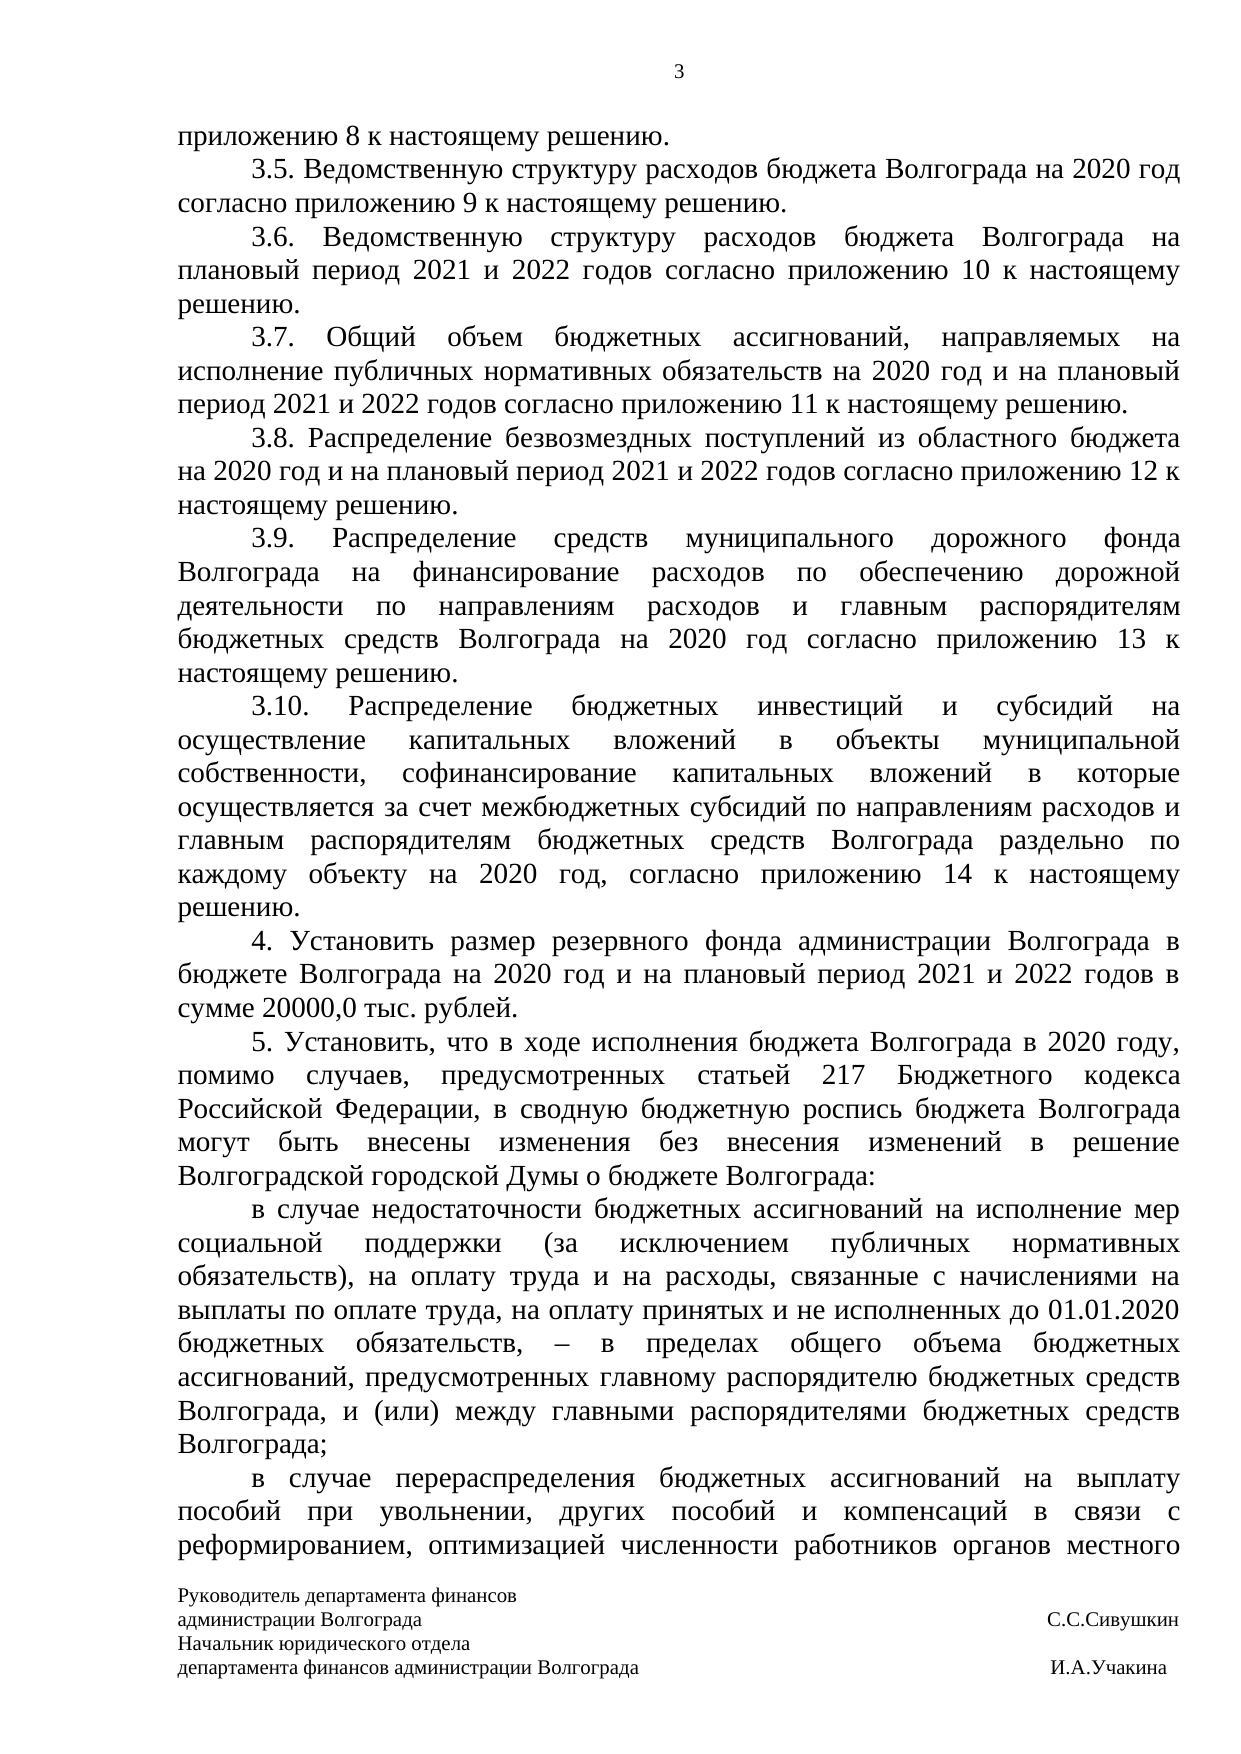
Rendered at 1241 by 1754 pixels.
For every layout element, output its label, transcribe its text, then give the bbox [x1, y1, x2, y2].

text 5. Установить, что в ходе исполнения бюджета Волгограда в 2020 году, помимо случаев, предусмотренных статьей 217 Бюджетного кодекса Российской Федерации, в сводную бюджетную роспись бюджета Волгограда могут быть внесены изменения без внесения изменений в решение Волгоградской городской Думы о бюджете Волгограда: [177, 1024, 1181, 1191]
text 3.7. Общий объем бюджетных ассигнований, направляемых на исполнение публичных нормативных обязательств на 2020 год и на плановый период 2021 и 2022 годов согласно приложению 11 к настоящему решению. [177, 319, 1181, 420]
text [177, 118, 1181, 152]
text 3.6. Ведомственную структуру расходов бюджета Волгограда на плановый период 2021 и 2022 годов согласно приложению 10 к настоящему решению. [177, 219, 1181, 319]
text 3.9. Распределение средств муниципального дорожного фонда Волгограда на финансирование расходов по обеспечению дорожной деятельности по направлениям расходов и главным распорядителям бюджетных средств Волгограда на 2020 год согласно приложению 13 к настоящему решению. [177, 521, 1181, 688]
text 3.8. Распределение безвозмездных поступлений из областного бюджета на 2020 год и на плановый период 2021 и 2022 годов согласно приложению 12 к настоящему решению. [177, 420, 1181, 521]
text 3.5. Ведомственную структуру расходов бюджета Волгограда на 2020 год согласно приложению 9 к настоящему решению. [177, 152, 1181, 219]
text 4. Установить размер резервного фонда администрации Волгограда в бюджете Волгограда на 2020 год и на плановый период 2021 и 2022 годов в сумме 20000,0 тыс. рублей. [177, 923, 1181, 1024]
text в случае недостаточности бюджетных ассигнований на исполнение мер социальной поддержки (за исключением публичных нормативных обязательств), на оплату труда и на расходы, связанные с начислениями на выплаты по оплате труда, на оплату принятых и не исполненных до 01.01.2020 бюджетных обязательств, – в пределах общего объема бюджетных ассигнований, предусмотренных главному распорядителю бюджетных средств Волгограда, и (или) между главными распорядителями бюджетных средств Волгограда; [177, 1191, 1181, 1460]
text 3.10. Распределение бюджетных инвестиций и субсидий на осуществление капитальных вложений в объекты муниципальной собственности, софинансирование капитальных вложений в которые осуществляется за счет межбюджетных субсидий по направлениям расходов и главным распорядителям бюджетных средств Волгограда раздельно по каждому объекту на 2020 год, согласно приложению 14 к настоящему решению. [177, 688, 1181, 923]
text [177, 1460, 1181, 1560]
